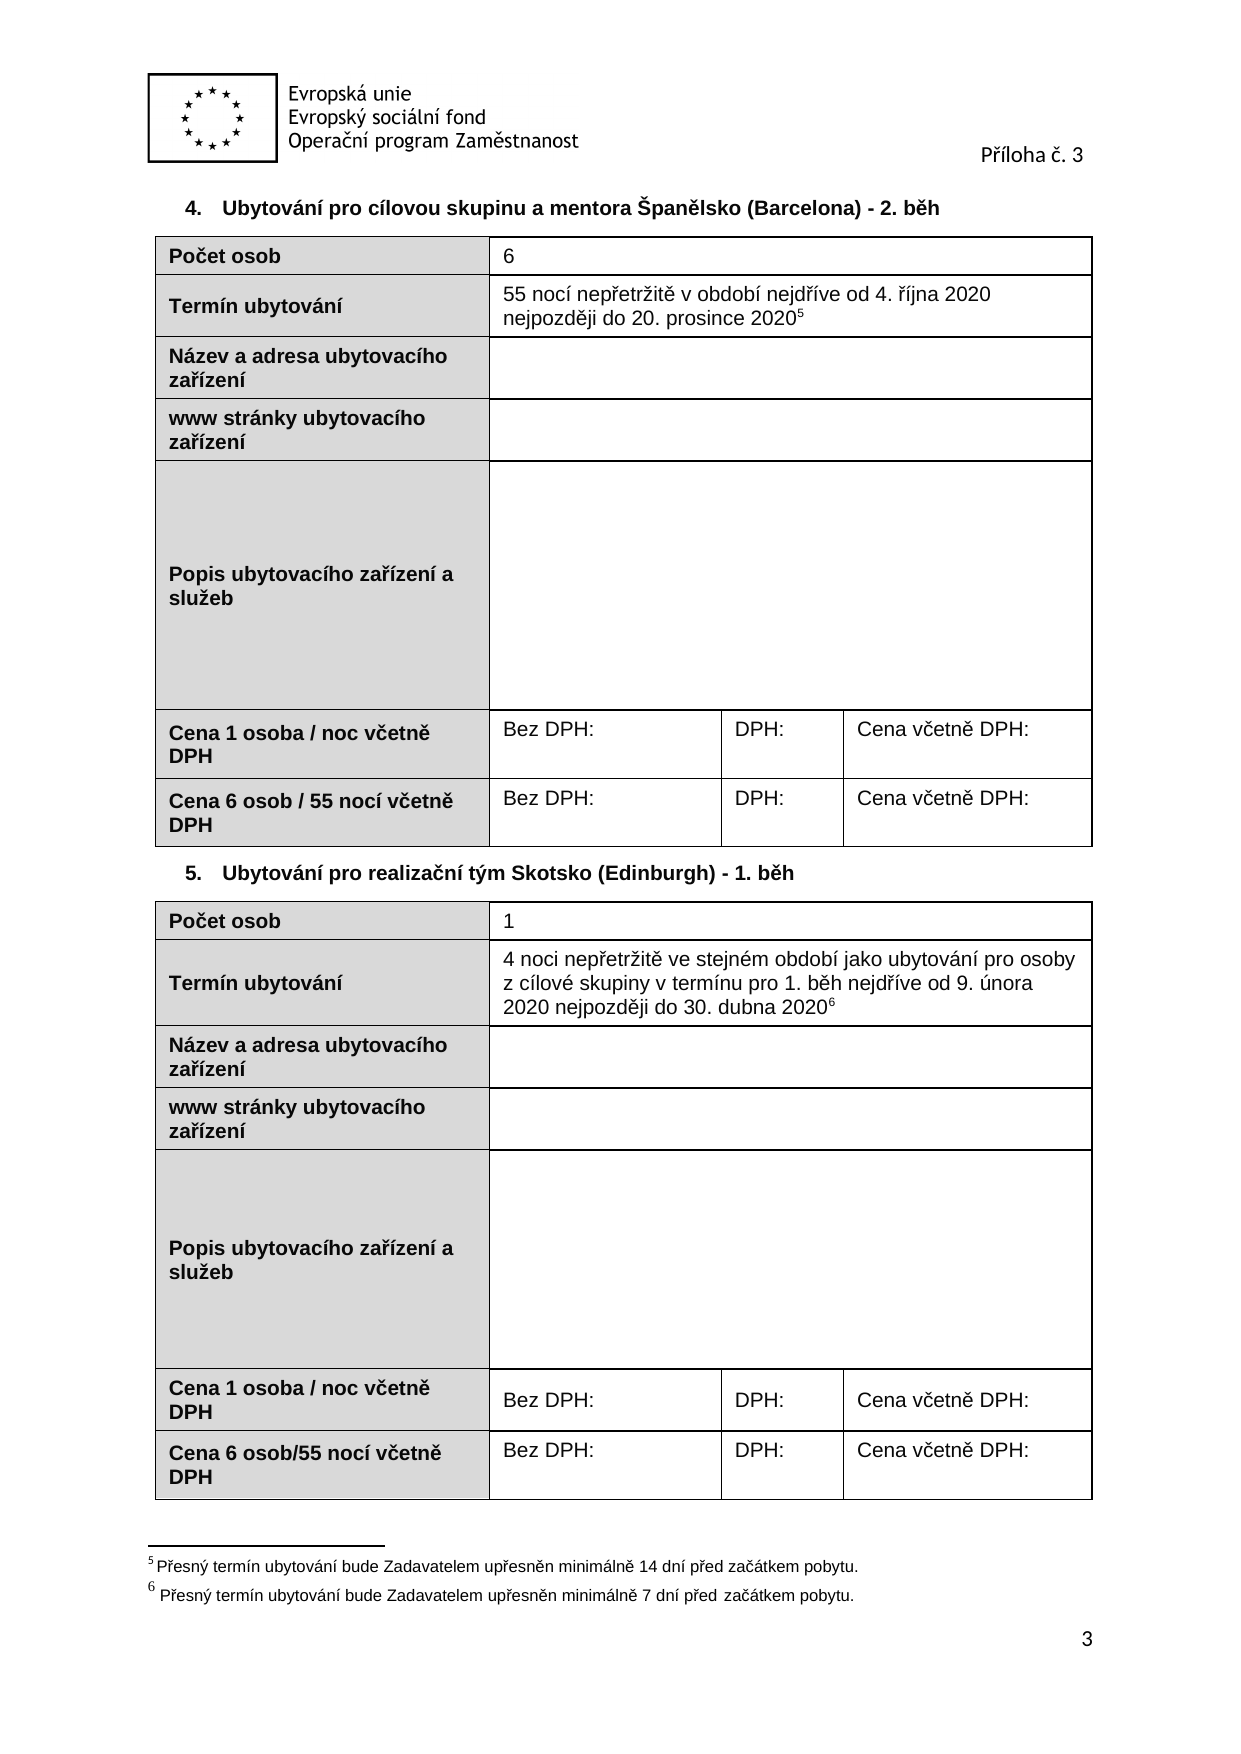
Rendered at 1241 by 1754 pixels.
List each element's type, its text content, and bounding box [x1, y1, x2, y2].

picture [147, 73, 579, 163]
table_cell [490, 1151, 1091, 1368]
table_cell Název a adresa ubytovacího zařízení [156, 337, 489, 398]
table_cell www stránky ubytovacího zařízení [156, 1088, 489, 1149]
table_cell Cena 6 osob / 55 nocí včetně DPH [156, 779, 489, 846]
table_header Počet osob [156, 237, 489, 274]
table_cell 55 nocí nepřetržitě v období nejdříve od 4. října 2020 nejpozději do 20. prosince 2020 [490, 276, 1091, 336]
table_cell [490, 400, 1091, 460]
table_cell DPH: [722, 1370, 843, 1430]
table_cell 4 noci nepřetržitě ve stejném období jako ubytování pro osoby z cílové skupiny v termínu pro 1. běh nejdříve od 9. února 2020 nejpozději do 30. dubna 2020 [490, 941, 1091, 1025]
table_cell Bez DPH: [490, 711, 721, 778]
table_cell [490, 1027, 1091, 1087]
list Ubytování pro cílovou skupinu a mentora Španělsko (Barcelona) - 2. běh [185, 196, 1093, 220]
table_cell DPH: [722, 779, 843, 846]
table_header 1 [490, 903, 1091, 939]
table_cell Termín ubytování [156, 940, 489, 1025]
table_header 6 [490, 238, 1091, 274]
table_cell Cena včetně DPH: [844, 1432, 1091, 1498]
table_cell Bez DPH: [490, 1432, 721, 1498]
table_cell Bez DPH: [490, 1370, 721, 1430]
table_cell www stránky ubytovacího zařízení [156, 399, 489, 460]
table_cell [490, 462, 1091, 709]
table_cell Cena 6 osob/55 nocí včetně DPH [156, 1431, 489, 1498]
table_cell Cena včetně DPH: [844, 711, 1091, 778]
table_cell [490, 338, 1091, 398]
table_cell DPH: [722, 1432, 843, 1498]
table_cell Název a adresa ubytovacího zařízení [156, 1026, 489, 1087]
table_cell [490, 1089, 1091, 1149]
table_cell Cena včetně DPH: [844, 1370, 1091, 1430]
table_cell Cena včetně DPH: [844, 779, 1091, 846]
table_cell Popis ubytovacího zařízení a služeb [156, 1150, 489, 1368]
table_cell Termín ubytování [156, 275, 489, 336]
table_cell DPH: [722, 711, 843, 778]
table_cell Cena 1 osoba / noc včetně DPH [156, 1369, 489, 1430]
list Ubytování pro realizační tým Skotsko (Edinburgh) - 1. běh [185, 861, 1093, 885]
table_cell Popis ubytovacího zařízení a služeb [156, 461, 489, 709]
table_cell Cena 1 osoba / noc včetně DPH [156, 710, 489, 778]
table_cell Bez DPH: [490, 779, 721, 846]
table_header Počet osob [156, 902, 489, 939]
